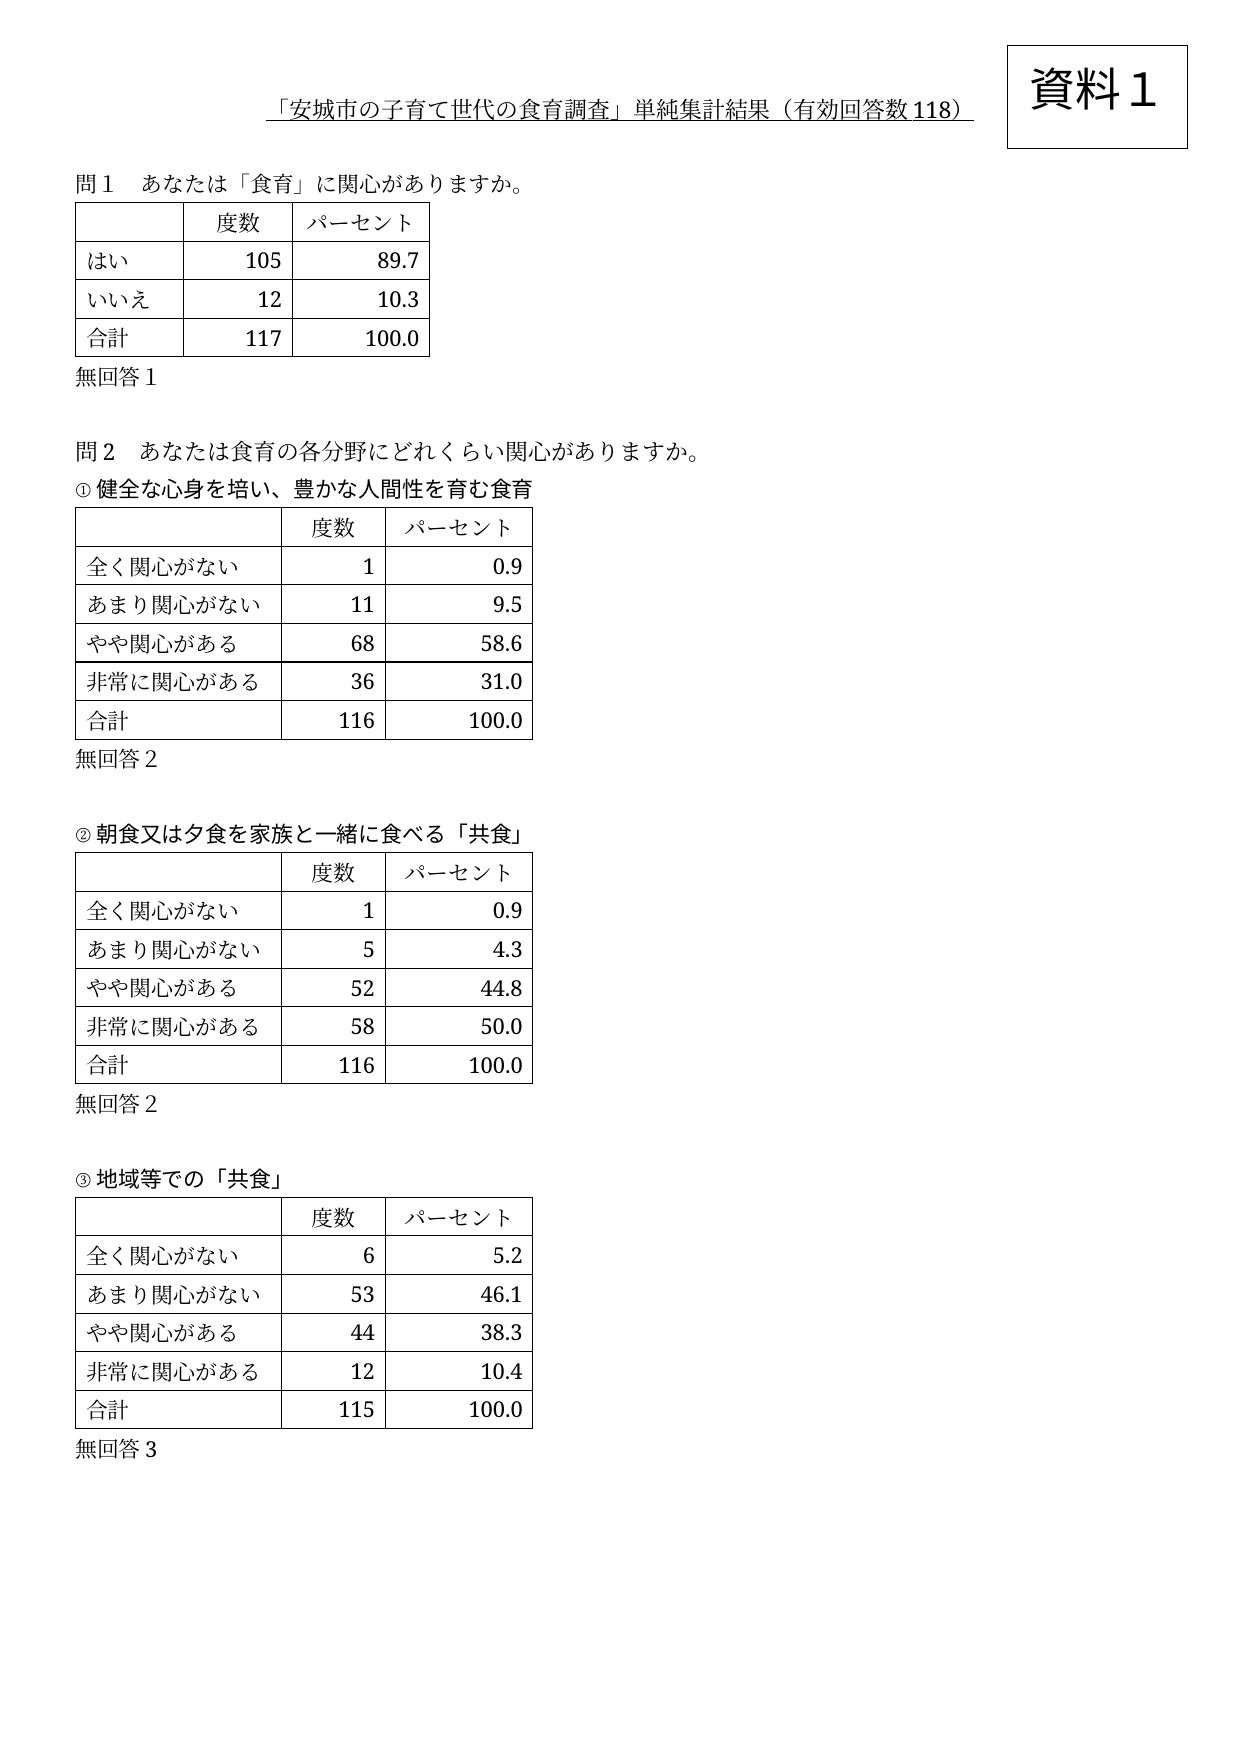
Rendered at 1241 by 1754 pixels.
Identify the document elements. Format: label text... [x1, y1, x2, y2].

table_cell 全く関心がない [76, 1236, 281, 1274]
table_header パーセント [386, 853, 532, 891]
table_cell 5 [282, 930, 385, 968]
table_header [76, 853, 281, 891]
table_cell 0.9 [386, 892, 532, 929]
table_cell 89.7 [293, 242, 429, 279]
table_cell あまり関心がない [76, 930, 281, 968]
table_cell 100.0 [386, 701, 532, 738]
table_cell 1 [282, 547, 385, 584]
table_cell 9.5 [386, 585, 532, 623]
table_header [76, 203, 183, 241]
text 無回答２ [75, 739, 1165, 777]
table_cell 58 [282, 1007, 385, 1045]
text 問１ あなたは「食育」に関心がありますか。 [75, 164, 1165, 202]
table_cell 1 [282, 892, 385, 929]
table_cell 10.3 [293, 280, 429, 318]
table_cell 全く関心がない [76, 547, 281, 584]
table_cell 5.2 [386, 1236, 532, 1274]
table_cell 12 [282, 1352, 385, 1389]
table_cell 非常に関心がある [76, 1352, 281, 1389]
table_cell 46.1 [386, 1275, 532, 1312]
table_cell 100.0 [386, 1391, 532, 1428]
table_cell 6 [282, 1236, 385, 1274]
table_cell 100.0 [386, 1046, 532, 1083]
text 無回答２ [75, 1084, 1165, 1122]
table_cell 11 [282, 585, 385, 623]
table_cell 31.0 [386, 663, 532, 700]
table_cell 58.6 [386, 624, 532, 661]
table_cell 合計 [76, 701, 281, 738]
table_cell 117 [184, 319, 292, 356]
table_cell 全く関心がない [76, 892, 281, 929]
table_cell 100.0 [293, 319, 429, 356]
table_cell やや関心がある [76, 624, 281, 661]
text ②朝食又は夕食を家族と一緒に食べる「共食」 [75, 814, 1165, 852]
table_cell 36 [282, 663, 385, 700]
table_cell 115 [282, 1391, 385, 1428]
table_cell 38.3 [386, 1314, 532, 1351]
table_cell 53 [282, 1275, 385, 1312]
table_header 度数 [184, 203, 292, 241]
text ③地域等での「共食」 [75, 1159, 1165, 1197]
table_cell 44 [282, 1314, 385, 1351]
text 問2 あなたは食育の各分野にどれくらい関心がありますか。 [75, 432, 1165, 470]
table_cell 0.9 [386, 547, 532, 584]
table_cell 68 [282, 624, 385, 661]
table_cell 116 [282, 701, 385, 738]
table_header [76, 508, 281, 546]
table_cell 52 [282, 969, 385, 1006]
text ①健全な心身を培い、豊かな人間性を育む食育 [75, 470, 1165, 507]
table_cell 合計 [76, 1046, 281, 1083]
table_cell 非常に関心がある [76, 1007, 281, 1045]
table_cell 合計 [76, 1391, 281, 1428]
table_header パーセント [386, 1198, 532, 1235]
table_header 度数 [282, 853, 385, 891]
table_header パーセント [293, 203, 429, 241]
table_cell いいえ [76, 280, 183, 318]
table_cell はい [76, 242, 183, 279]
text 無回答１ [75, 357, 1165, 395]
table_cell 合計 [76, 319, 183, 356]
table_header パーセント [386, 508, 532, 546]
table_cell あまり関心がない [76, 585, 281, 623]
table_cell 50.0 [386, 1007, 532, 1045]
table_header 度数 [282, 508, 385, 546]
table_cell 105 [184, 242, 292, 279]
table_cell 10.4 [386, 1352, 532, 1389]
table_cell 116 [282, 1046, 385, 1083]
table_cell 12 [184, 280, 292, 318]
table_cell あまり関心がない [76, 1275, 281, 1312]
table_cell 非常に関心がある [76, 663, 281, 700]
table_cell 44.8 [386, 969, 532, 1006]
table_cell やや関心がある [76, 969, 281, 1006]
table_header 度数 [282, 1198, 385, 1235]
table_cell やや関心がある [76, 1314, 281, 1351]
table_cell 4.3 [386, 930, 532, 968]
text 「安城市の子育て世代の食育調査」単純集計結果（有効回答数118） [75, 89, 1007, 127]
text 無回答3 [75, 1429, 1165, 1467]
table_header [76, 1198, 281, 1235]
